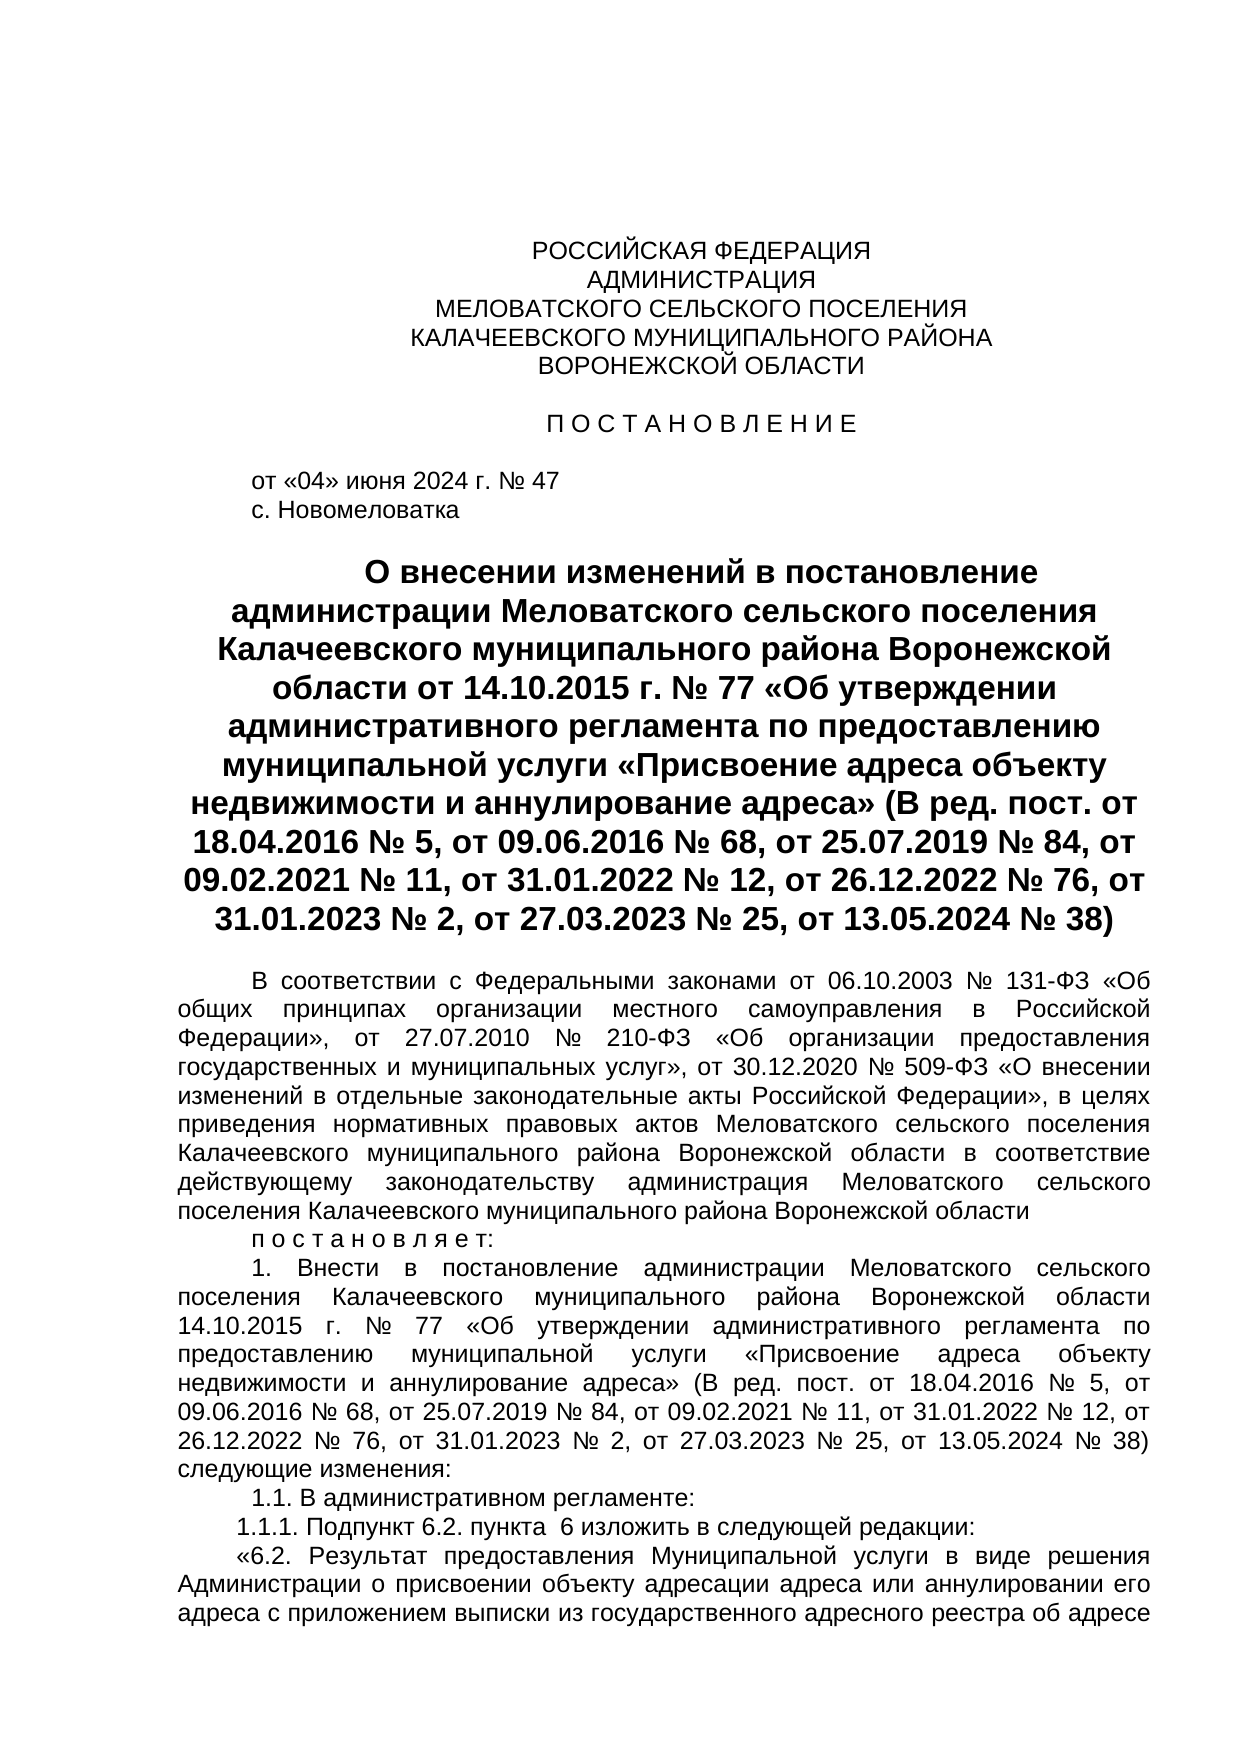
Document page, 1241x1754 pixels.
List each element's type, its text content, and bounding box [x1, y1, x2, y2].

text О внесении изменений в постановление администрации Меловатского сельского поселения Калачеевского муниципального района Воронежской области от 14.10.2015 г. № 77 «Об утверждении административного регламента по предоставлению муниципальной услуги «Присвоение адреса объекту недвижимости и аннулирование адреса» (В ред. пост. от 18.04.2016 № 5, от 09.06.2016 № 68, от 25.07.2019 № 84, от 09.02.2021 № 11, от 31.01.2022 № 12, от 26.12.2022 № 76, от 31.01.2023 № 2, от 27.03.2023 № 25, от 13.05.2024 № 38) [177, 553, 1152, 937]
text КАЛАЧЕЕВСКОГО МУНИЦИПАЛЬНОГО РАЙОНА [177, 323, 1152, 351]
text 1.1.1. Подпункт 6.2. пункта 6 изложить в следующей редакции: [177, 1512, 1152, 1541]
text РОССИЙСКАЯ ФЕДЕРАЦИЯ [177, 236, 1152, 265]
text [177, 1541, 1152, 1627]
text от «04» июня 2024 г. № 47 [177, 466, 1152, 495]
text АДМИНИСТРАЦИЯ [177, 265, 1152, 294]
text В соответствии с Федеральными законами от 06.10.2003 № 131-ФЗ «Об общих принципах организации местного самоуправления в Российской Федерации», от 27.07.2010 № 210-ФЗ «Об организации предоставления государственных и муниципальных услуг», от 30.12.2020 № 509-ФЗ «О внесении изменений в отдельные законодательные акты Российской Федерации», в целях приведения нормативных правовых актов Меловатского сельского поселения Калачеевского муниципального района Воронежской области в соответствие действующему законодательству администрация Меловатского сельского поселения Калачеевского муниципального района Воронежской области [177, 966, 1152, 1224]
text П О С Т А Н О В Л Е Н И Е [177, 409, 1152, 438]
text МЕЛОВАТСКОГО СЕЛЬСКОГО ПОСЕЛЕНИЯ [177, 294, 1152, 323]
text ВОРОНЕЖСКОЙ ОБЛАСТИ [177, 351, 1152, 380]
text с. Новомеловатка [177, 495, 1152, 524]
text 1.1. В административном регламенте: [177, 1483, 1152, 1512]
text п о с т а н о в л я е т: [177, 1224, 1152, 1253]
text 1. Внести в постановление администрации Меловатского сельского поселения Калачеевского муниципального района Воронежской области 14.10.2015 г. № 77 «Об утверждении административного регламента по предоставлению муниципальной услуги «Присвоение адреса объекту недвижимости и аннулирование адреса» (В ред. пост. от 18.04.2016 № 5, от 09.06.2016 № 68, от 25.07.2019 № 84, от 09.02.2021 № 11, от 31.01.2022 № 12, от 26.12.2022 № 76, от 31.01.2023 № 2, от 27.03.2023 № 25, от 13.05.2024 № 38) следующие изменения: [177, 1253, 1152, 1483]
